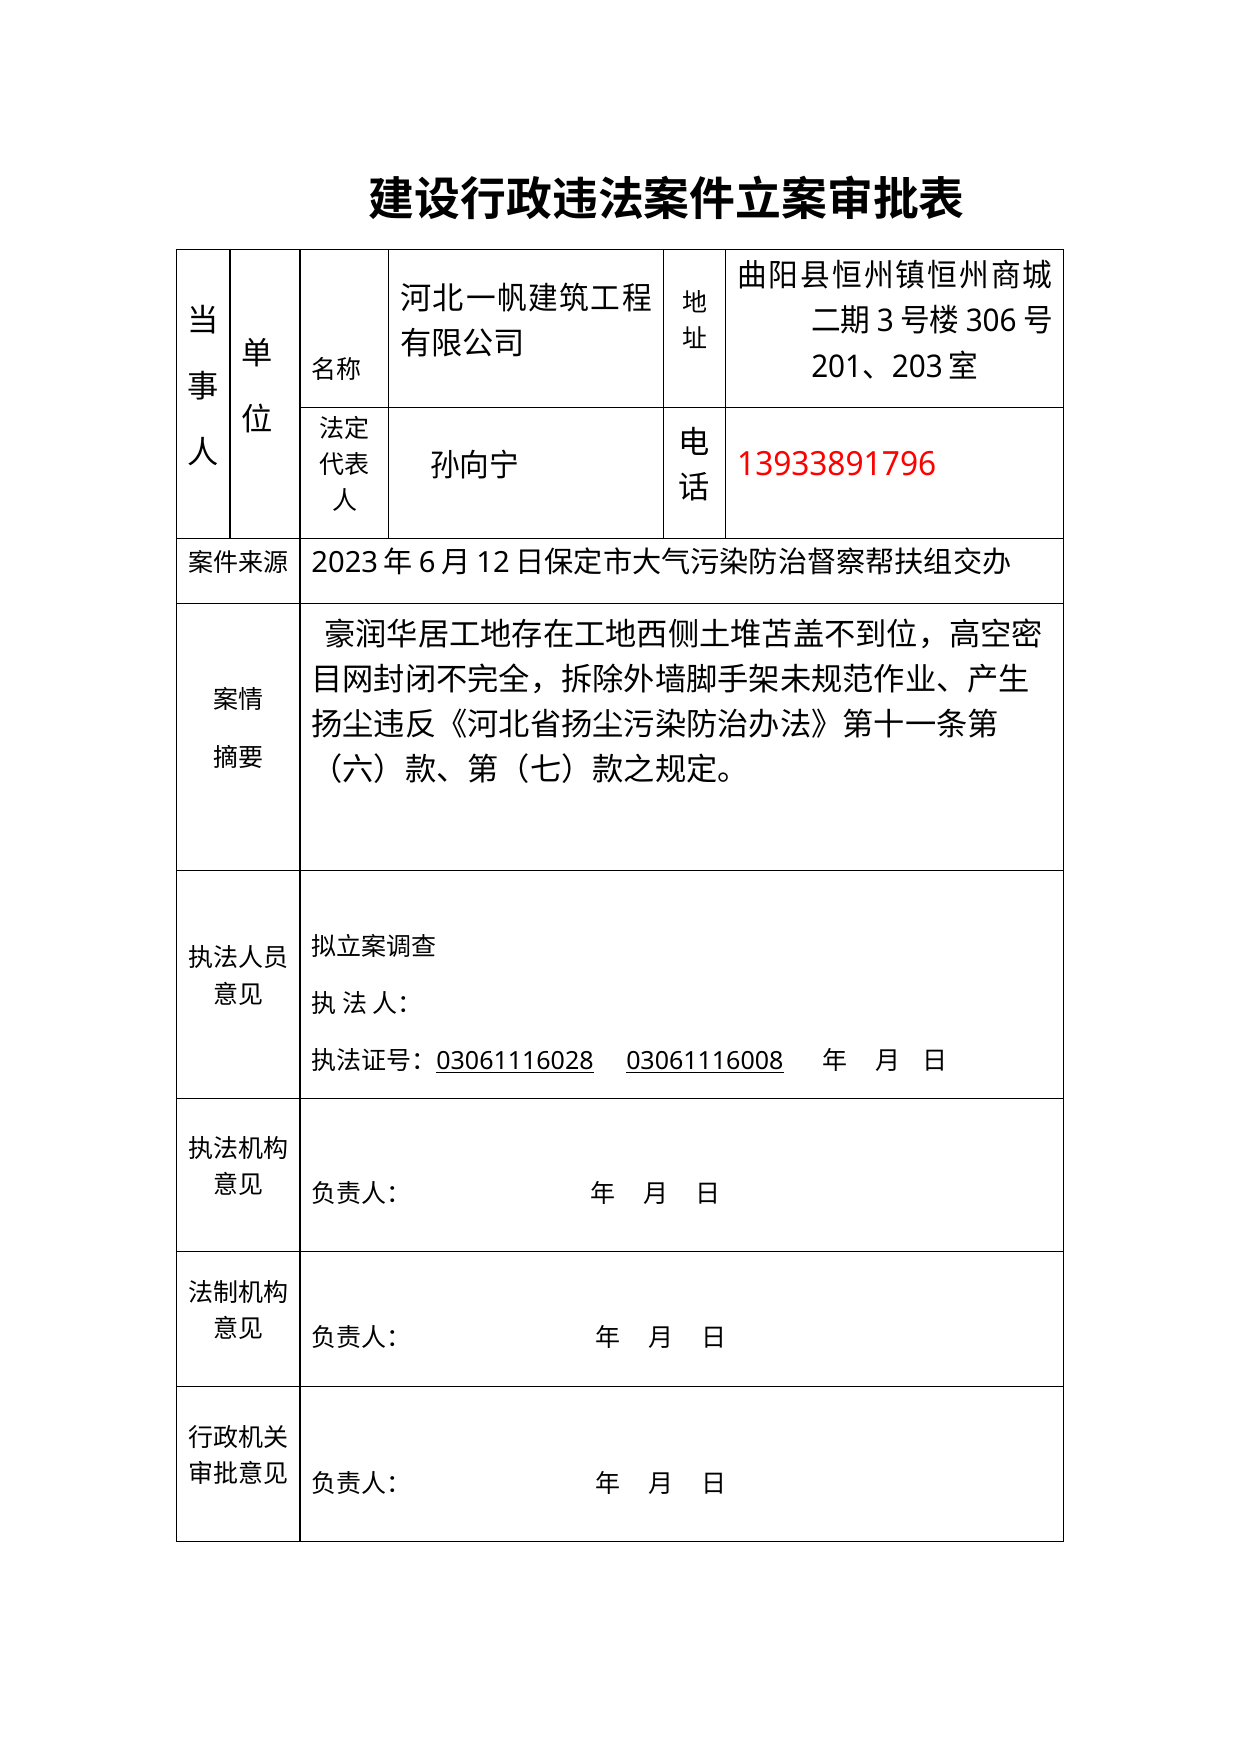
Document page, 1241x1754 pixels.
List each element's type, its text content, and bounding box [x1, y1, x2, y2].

table_cell 案件来源 [177, 539, 299, 603]
table_cell 拟立案调查 执 法 人： 执法证号：03061116028 03061116008 年 月 日 [301, 871, 1063, 1098]
text 建设行政违法案件立案审批表 [187, 162, 1053, 228]
table_header 河北一帆建筑工程有限公司 [389, 250, 663, 407]
table_cell 行政机关审批意见 [177, 1387, 299, 1541]
table_cell 电话 [664, 408, 725, 538]
table_cell 2023年6月12日保定市大气污染防治督察帮扶组交办 [301, 539, 1063, 603]
table_cell 孙向宁 [389, 408, 663, 538]
table_cell 执法机构意见 [177, 1099, 299, 1251]
table_cell 案情 摘要 [177, 604, 299, 870]
table_cell 法制机构意见 [177, 1252, 299, 1386]
table_cell 执法人员意见 [177, 871, 299, 1098]
table_header 当 事 人 [177, 250, 229, 538]
table_header 曲阳县恒州镇恒州商城二期3号楼306号201、203室 [726, 250, 1063, 407]
table_cell 负责人： 年 月 日 [301, 1252, 1063, 1386]
table_cell 法定代表人 [301, 408, 388, 538]
table_cell 豪润华居工地存在工地西侧土堆苫盖不到位，高空密目网封闭不完全，拆除外墙脚手架未规范作业、产生扬尘违反《河北省扬尘污染防治办法》第十一条第（六）款、第（七）款之规定。 [301, 604, 1063, 870]
table_header 地址 [664, 250, 725, 407]
table_cell 负责人： 年 月 日 [301, 1099, 1063, 1251]
table_header 名称 [301, 250, 388, 407]
table_header 单 位 [231, 250, 299, 538]
table_cell 13933891796 [726, 408, 1063, 538]
table_cell 负责人： 年 月 日 [301, 1387, 1063, 1541]
